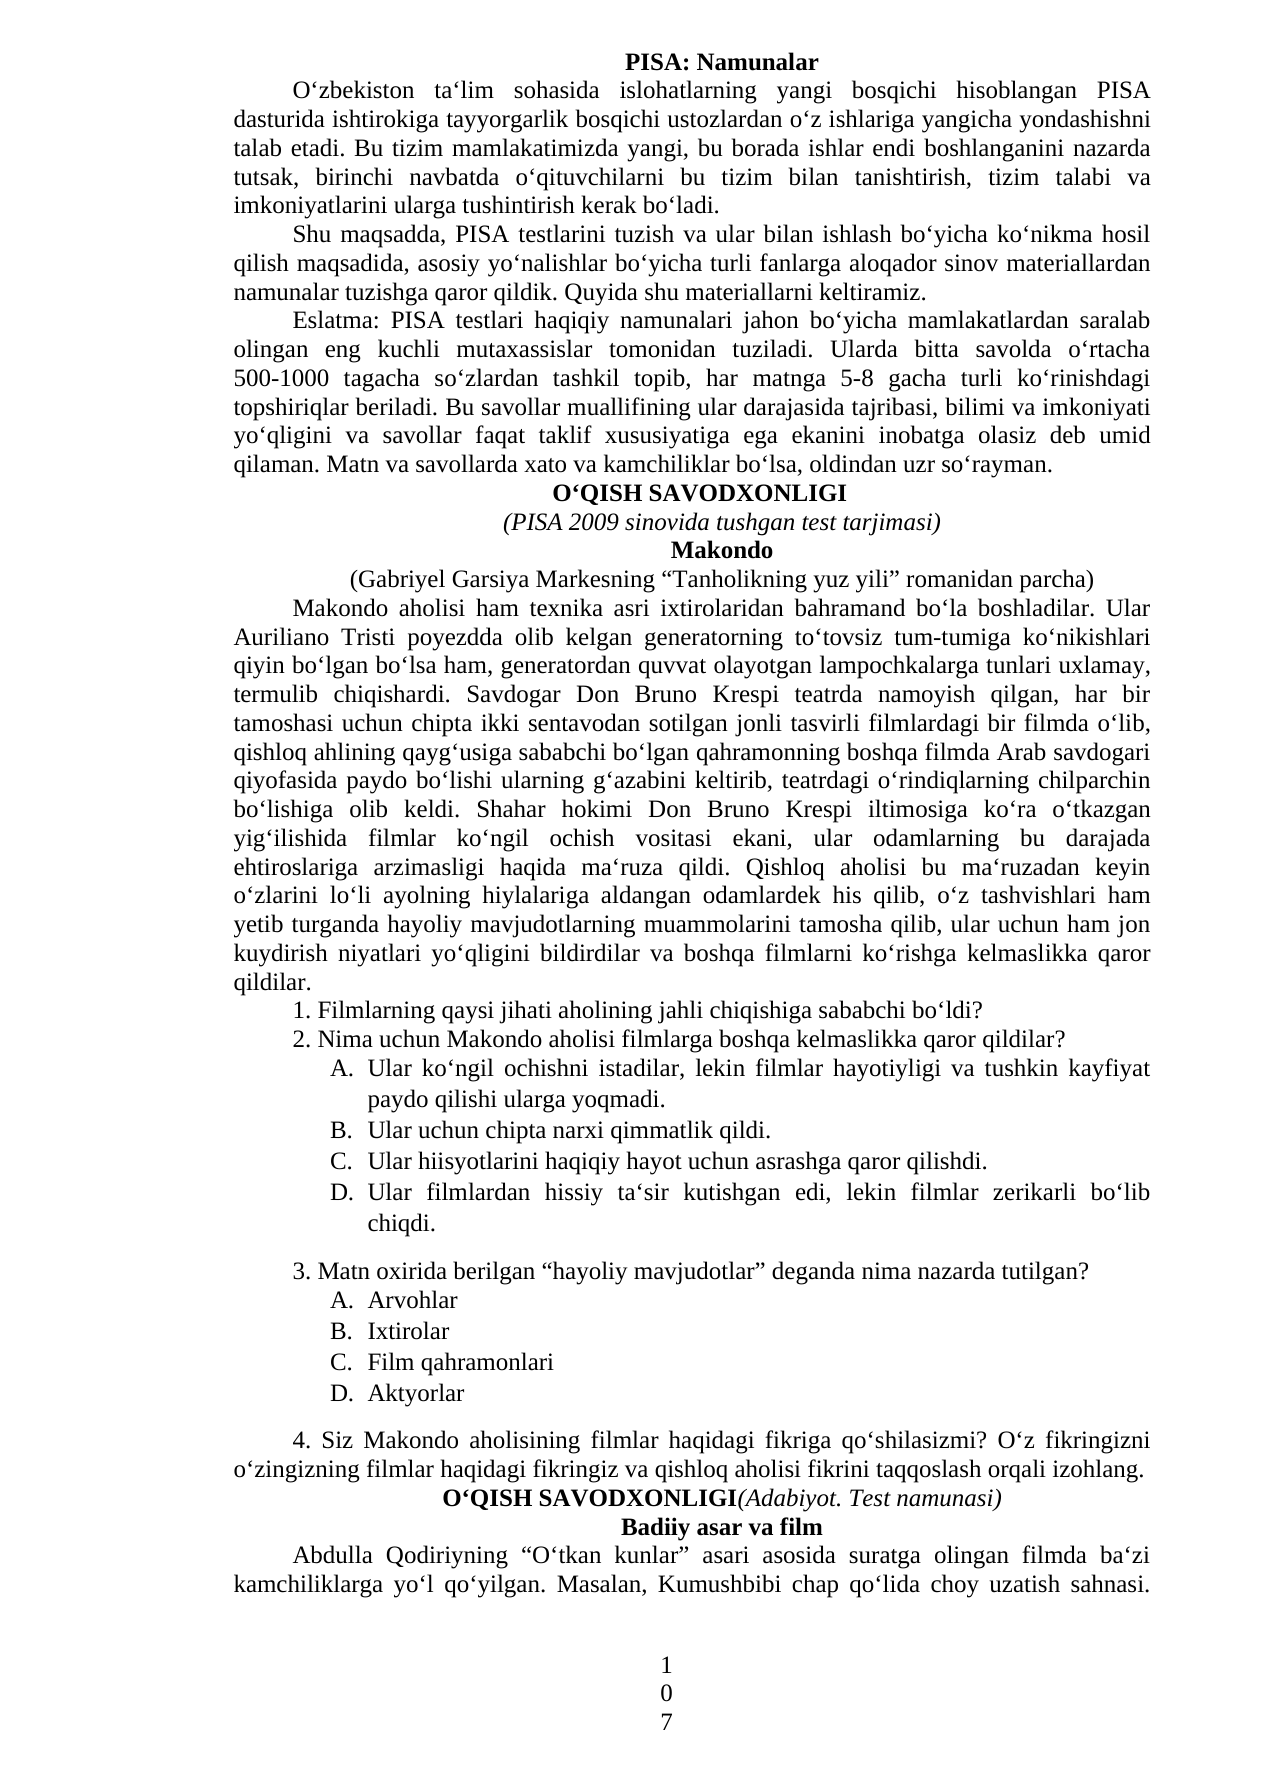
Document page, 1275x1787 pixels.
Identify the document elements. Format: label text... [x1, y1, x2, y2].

text 3. Matn oxirida berilgan “hayoliy mavjudotlar” deganda nima nazarda tutilgan? [233, 1256, 1151, 1285]
text OʻQISH SAVODXONLIGI(Adabiyot. Test namunasi) [233, 1483, 1151, 1512]
text 4. Siz Makondo aholisining filmlar haqidagi fikriga qoʻshilasizmi? Oʻz fikringizni oʻzingizning filmlar haqidagi fikringiz va qishloq aholisi fikrini taqqoslash orqali izohlang. [233, 1426, 1151, 1483]
list Ular koʻngil ochishni istadilar, lekin filmlar hayotiyligi va tushkin kayfiyat paydo qilishi ularga yoqmadi. [330, 1053, 1151, 1113]
list Film qahramonlari [330, 1347, 1151, 1376]
list Ular hiisyotlarini haqiqiy hayot uchun asrashga qaror qilishdi. [330, 1146, 1151, 1175]
text 2. Nima uchun Makondo aholisi filmlarga boshqa kelmaslikka qaror qildilar? [233, 1024, 1151, 1053]
text Oʻzbekiston taʻlim sohasida islohatlarning yangi bosqichi hisoblangan PISA dasturida ishtirokiga tayyorgarlik bosqichi ustozlardan oʻz ishlariga yangicha yondashishni talab etadi. Bu tizim mamlakatimizda yangi, bu borada ishlar endi boshlanganini nazarda tutsak, birinchi navbatda oʻqituvchilarni bu tizim bilan tanishtirish, tizim talabi va imkoniyatlarini ularga tushintirish kerak boʻladi. [233, 76, 1151, 219]
text OʻQISH SAVODXONLIGI [233, 478, 1151, 507]
text Badiiy asar va film [233, 1512, 1151, 1541]
list Aktyorlar [330, 1378, 1151, 1407]
text 1. Filmlarning qaysi jihati aholining jahli chiqishiga sababchi boʻldi? [233, 996, 1151, 1024]
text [233, 1541, 1151, 1598]
list Arvohlar [330, 1285, 1151, 1313]
text Makondo aholisi ham texnika asri ixtirolaridan bahramand boʻla boshladilar. Ular Auriliano Tristi poyezdda olib kelgan generatorning toʻtovsiz tum-tumiga koʻnikishlari qiyin boʻlgan boʻlsa ham, generatordan quvvat olayotgan lampochkalarga tunlari uxlamay, termulib chiqishardi. Savdogar Don Bruno Krespi teatrda namoyish qilgan, har bir tamoshasi uchun chipta ikki sentavodan sotilgan jonli tasvirli filmlardagi bir filmda oʻlib, qishloq ahlining qaygʻusiga sababchi boʻlgan qahramonning boshqa filmda Arab savdogari qiyofasida paydo boʻlishi ularning gʻazabini keltirib, teatrdagi oʻrindiqlarning chilparchin boʻlishiga olib keldi. Shahar hokimi Don Bruno Krespi iltimosiga koʻra oʻtkazgan yigʻilishida filmlar koʻngil ochish vositasi ekani, ular odamlarning bu darajada ehtiroslariga arzimasligi haqida maʻruza qildi. Qishloq aholisi bu maʻruzadan keyin oʻzlarini loʻli ayolning hiylalariga aldangan odamlardek his qilib, oʻz tashvishlari ham yetib turganda hayoliy mavjudotlarning muammolarini tamosha qilib, ular uchun ham jon kuydirish niyatlari yoʻqligini bildirdilar va boshqa filmlarni koʻrishga kelmaslikka qaror qildilar. [233, 593, 1151, 996]
list Ular filmlardan hissiy taʻsir kutishgan edi, lekin filmlar zerikarli boʻlib chiqdi. [330, 1177, 1151, 1237]
text Makondo [233, 536, 1151, 564]
text PISA: Namunalar [233, 47, 1151, 76]
text Shu maqsadda, PISA testlarini tuzish va ular bilan ishlash boʻyicha koʻnikma hosil qilish maqsadida, asosiy yoʻnalishlar boʻyicha turli fanlarga aloqador sinov materiallardan namunalar tuzishga qaror qildik. Quyida shu materiallarni keltiramiz. [233, 219, 1151, 306]
text (PISA 2009 sinovida tushgan test tarjimasi) [233, 507, 1151, 536]
list Ular uchun chipta narxi qimmatlik qildi. [330, 1115, 1151, 1144]
list Ixtirolar [330, 1316, 1151, 1344]
text Eslatma: PISA testlari haqiqiy namunalari jahon boʻyicha mamlakatlardan saralab olingan eng kuchli mutaxassislar tomonidan tuziladi. Ularda bitta savolda oʻrtacha 500-1000 tagacha soʻzlardan tashkil topib, har matnga 5-8 gacha turli koʻrinishdagi topshiriqlar beriladi. Bu savollar muallifining ular darajasida tajribasi, bilimi va imkoniyati yoʻqligini va savollar faqat taklif xususiyatiga ega ekanini inobatga olasiz deb umid qilaman. Matn va savollarda xato va kamchiliklar boʻlsa, oldindan uzr soʻrayman. [233, 306, 1151, 478]
text (Gabriyel Garsiya Markesning “Tanholikning yuz yili” romanidan parcha) [233, 564, 1151, 593]
